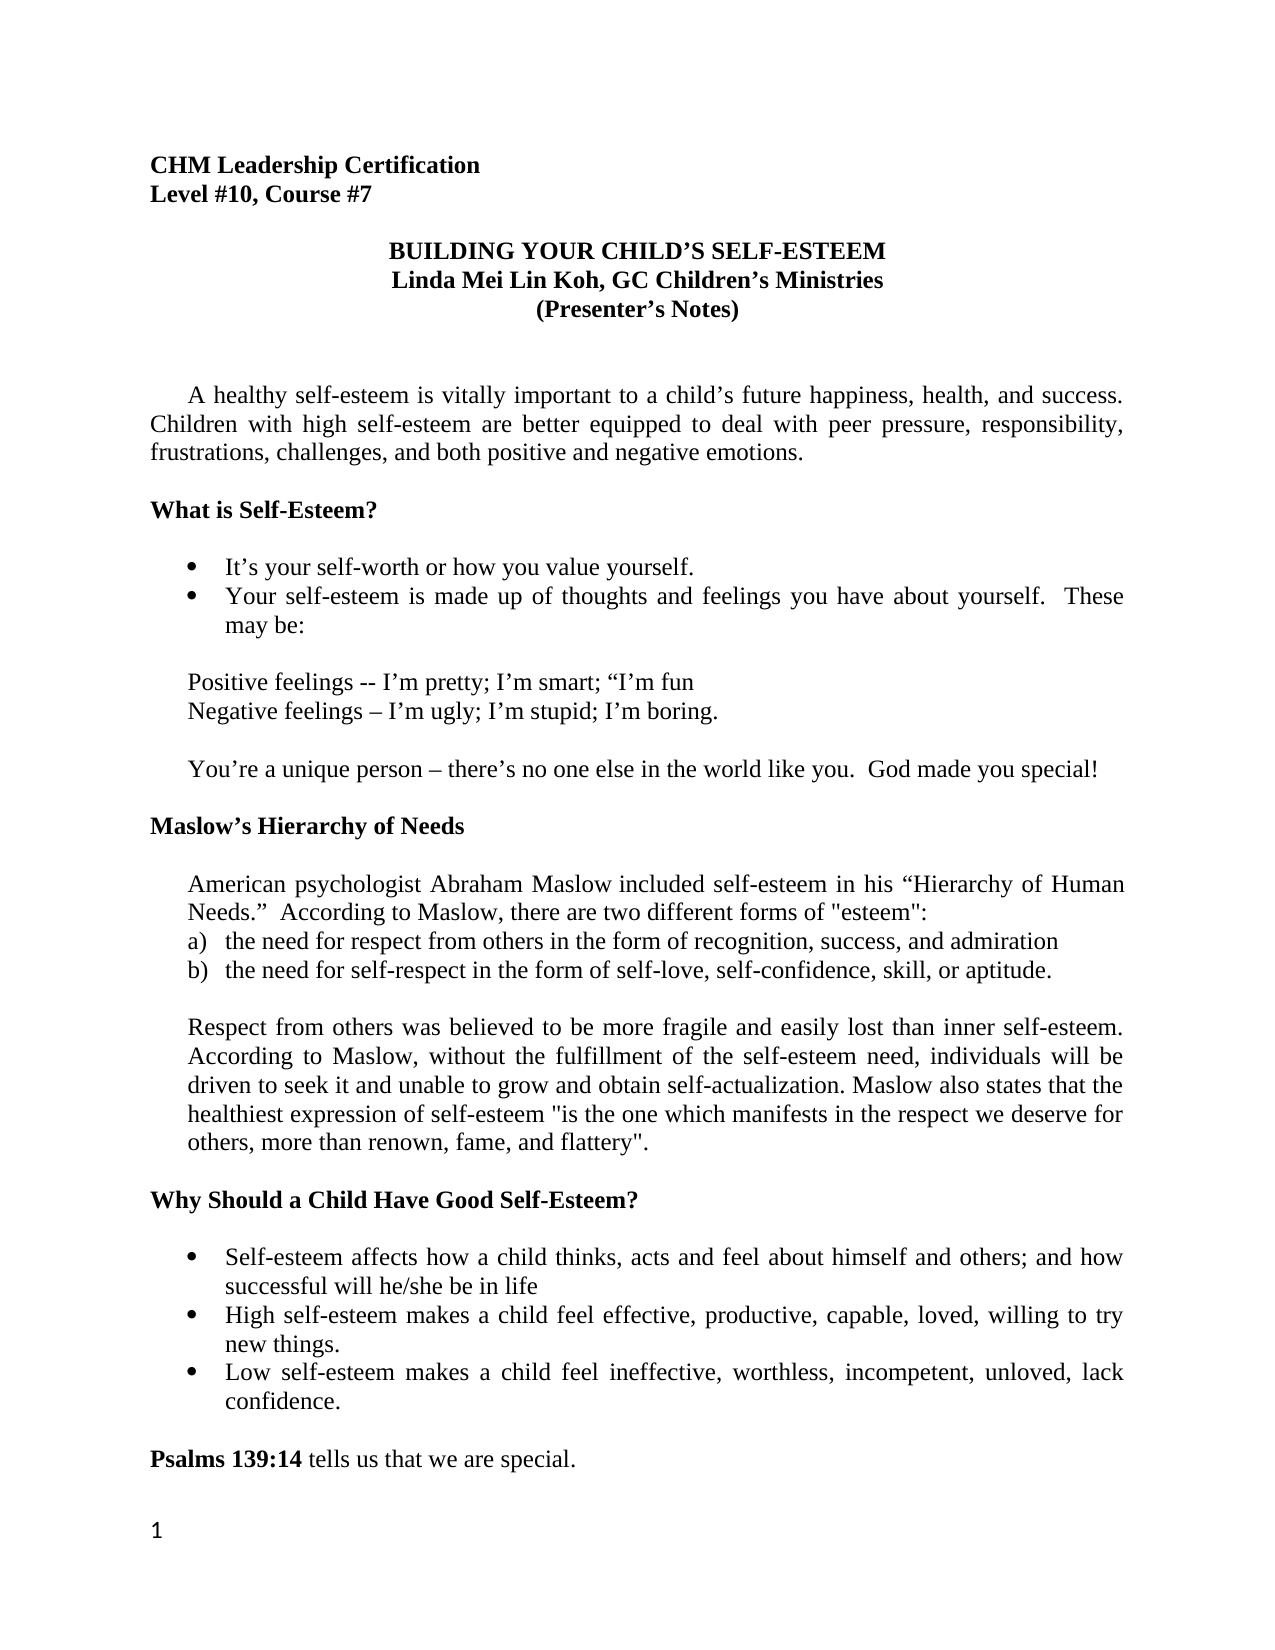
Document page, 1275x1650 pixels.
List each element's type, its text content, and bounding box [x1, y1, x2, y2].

text Why Should a Child Have Good Self-Esteem? [150, 1185, 1125, 1214]
text American psychologist Abraham Maslow included self-esteem in his “Hierarchy of Human Needs.” According to Maslow, there are two different forms of "esteem": [187, 869, 1125, 926]
text A healthy self-esteem is vitally important to a child’s future happiness, health, and success. Children with high self-esteem are better equipped to deal with peer pressure, responsibility, frustrations, challenges, and both positive and negative emotions. [150, 380, 1125, 466]
text Linda Mei Lin Koh, GC Children’s Ministries [150, 265, 1125, 294]
list Low self-esteem makes a child feel ineffective, worthless, incompetent, unloved, lack confidence. [187, 1357, 1125, 1415]
list the need for respect from others in the form of recognition, success, and admiration [187, 926, 1125, 955]
text Respect from others was believed to be more fragile and easily lost than inner self-esteem. According to Maslow, without the fulfillment of the self-esteem need, individuals will be driven to seek it and unable to grow and obtain self-actualization. Maslow also states that the healthiest expression of self-esteem "is the one which manifests in the respect we deserve for others, more than renown, fame, and flattery". [187, 1012, 1125, 1156]
list Self-esteem affects how a child thinks, acts and feel about himself and others; and how successful will he/she be in life [187, 1242, 1125, 1300]
list Your self-esteem is made up of thoughts and feelings you have about yourself. These may be: [187, 581, 1125, 639]
text What is Self-Esteem? [150, 495, 1125, 524]
list High self-esteem makes a child feel effective, productive, capable, loved, willing to try new things. [187, 1300, 1125, 1357]
text CHM Leadership Certification [150, 150, 1125, 179]
text BUILDING YOUR CHILD’S SELF-ESTEEM [150, 236, 1125, 265]
text Negative feelings – I’m ugly; I’m stupid; I’m boring. [150, 696, 1125, 725]
list It’s your self-worth or how you value yourself. [187, 552, 1125, 581]
text You’re a unique person – there’s no one else in the world like you. God made you special! [150, 754, 1125, 782]
text (Presenter’s Notes) [150, 294, 1125, 322]
text Level #10, Course #7 [150, 179, 1125, 207]
text Positive feelings -- I’m pretty; I’m smart; “I’m fun [150, 667, 1125, 696]
text Psalms 139:14 tells us that we are special. [150, 1444, 1125, 1472]
list the need for self-respect in the form of self-love, self-confidence, skill, or aptitude. [187, 955, 1125, 984]
text Maslow’s Hierarchy of Needs [150, 811, 1125, 840]
